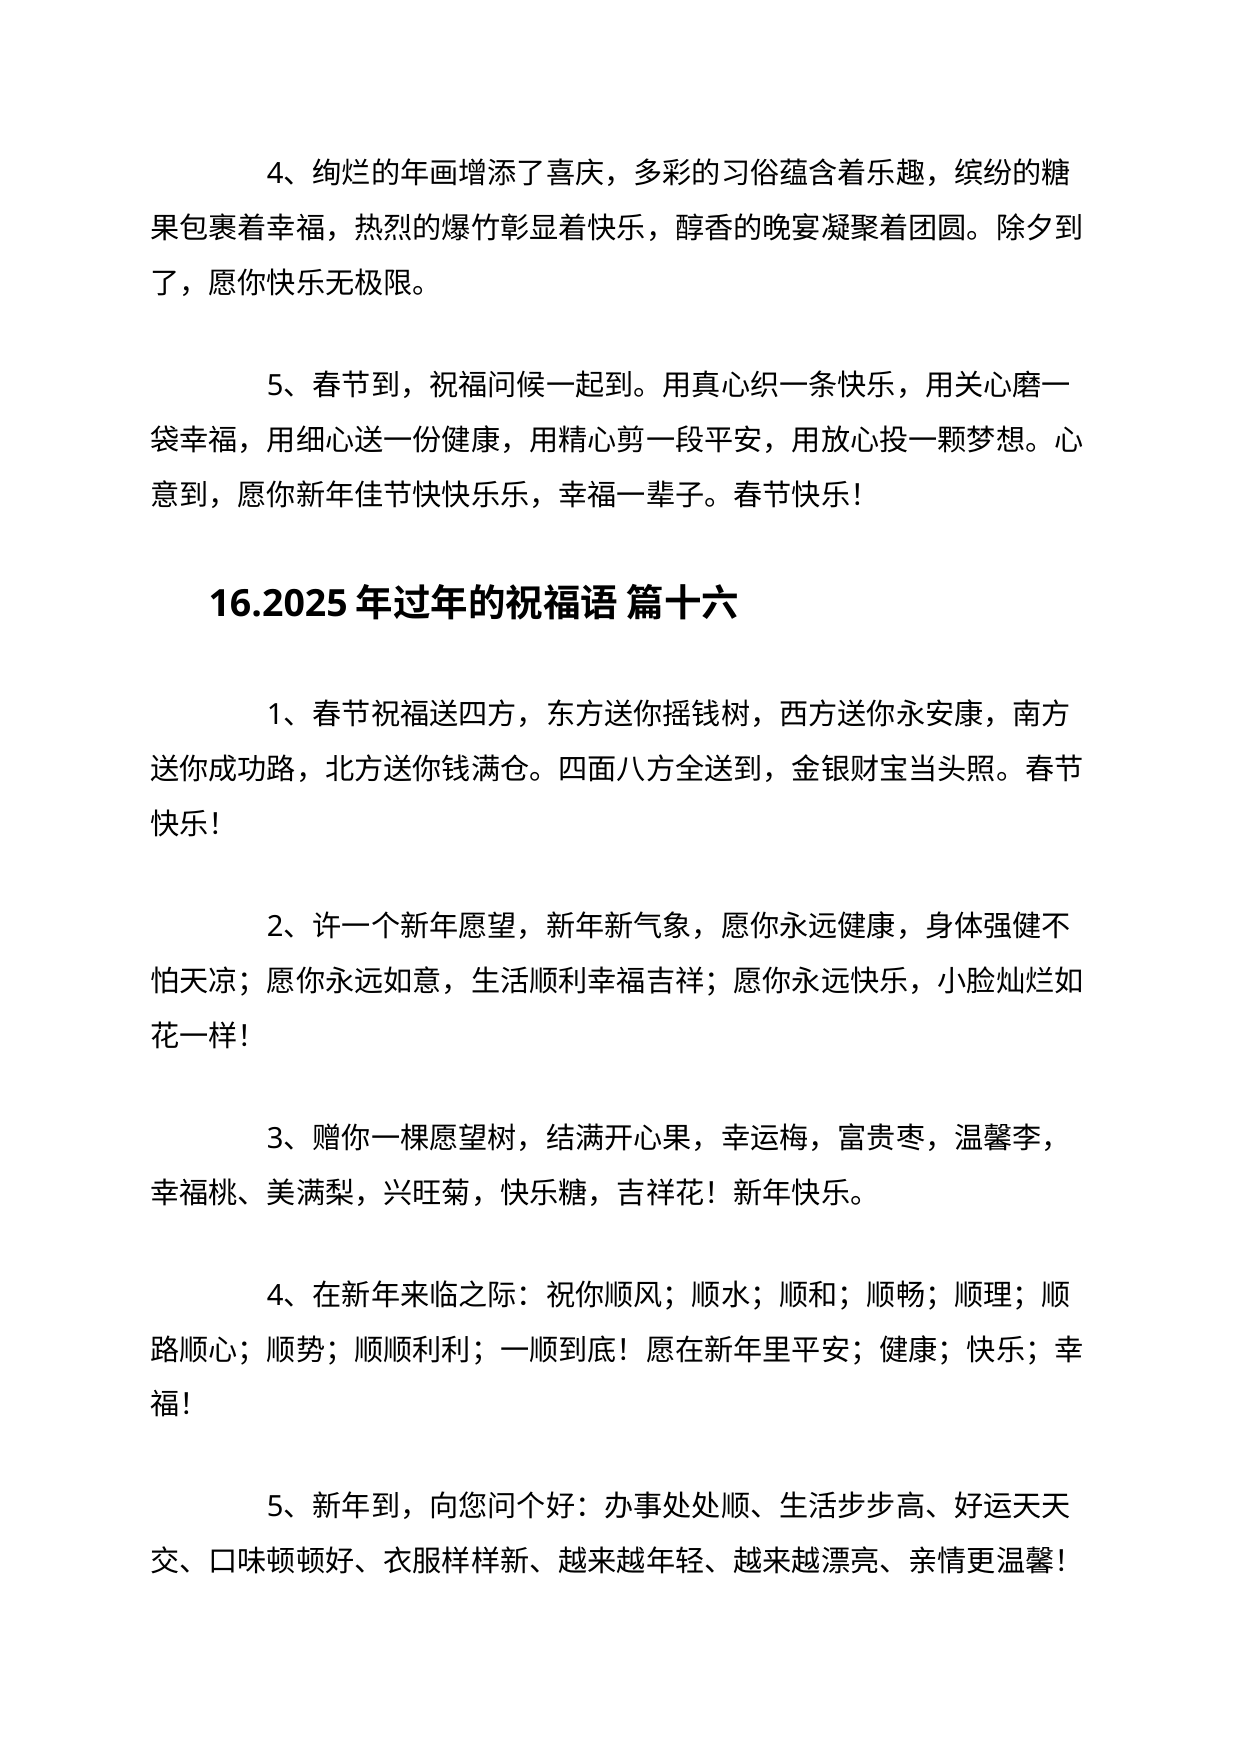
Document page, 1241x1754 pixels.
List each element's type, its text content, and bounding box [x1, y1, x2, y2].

text 5、春节到，祝福问候一起到。用真心织一条快乐，用关心磨一袋幸福，用细心送一份健康，用精心剪一段平安，用放心投一颗梦想。心意到，愿你新年佳节快快乐乐，幸福一辈子。春节快乐！ [150, 362, 1090, 514]
text 3、赠你一棵愿望树，结满开心果，幸运梅，富贵枣，温馨李，幸福桃、美满梨，兴旺菊，快乐糖，吉祥花！新年快乐。 [150, 1114, 1090, 1212]
text 4、绚烂的年画增添了喜庆，多彩的习俗蕴含着乐趣，缤纷的糖果包裹着幸福，热烈的爆竹彰显着快乐，醇香的晚宴凝聚着团圆。除夕到了，愿你快乐无极限。 [150, 150, 1090, 302]
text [150, 1483, 1090, 1580]
text 4、在新年来临之际：祝你顺风；顺水；顺和；顺畅；顺理；顺路顺心；顺势；顺顺利利；一顺到底！愿在新年里平安；健康；快乐；幸福！ [150, 1271, 1090, 1423]
text 2、许一个新年愿望，新年新气象，愿你永远健康，身体强健不怕天凉；愿你永远如意，生活顺利幸福吉祥；愿你永远快乐，小脸灿烂如花一样！ [150, 903, 1090, 1055]
text 16.2025年过年的祝福语 篇十六 [150, 573, 1090, 628]
text 1、春节祝福送四方，东方送你摇钱树，西方送你永安康，南方送你成功路，北方送你钱满仓。四面八方全送到，金银财宝当头照。春节快乐！ [150, 691, 1090, 843]
